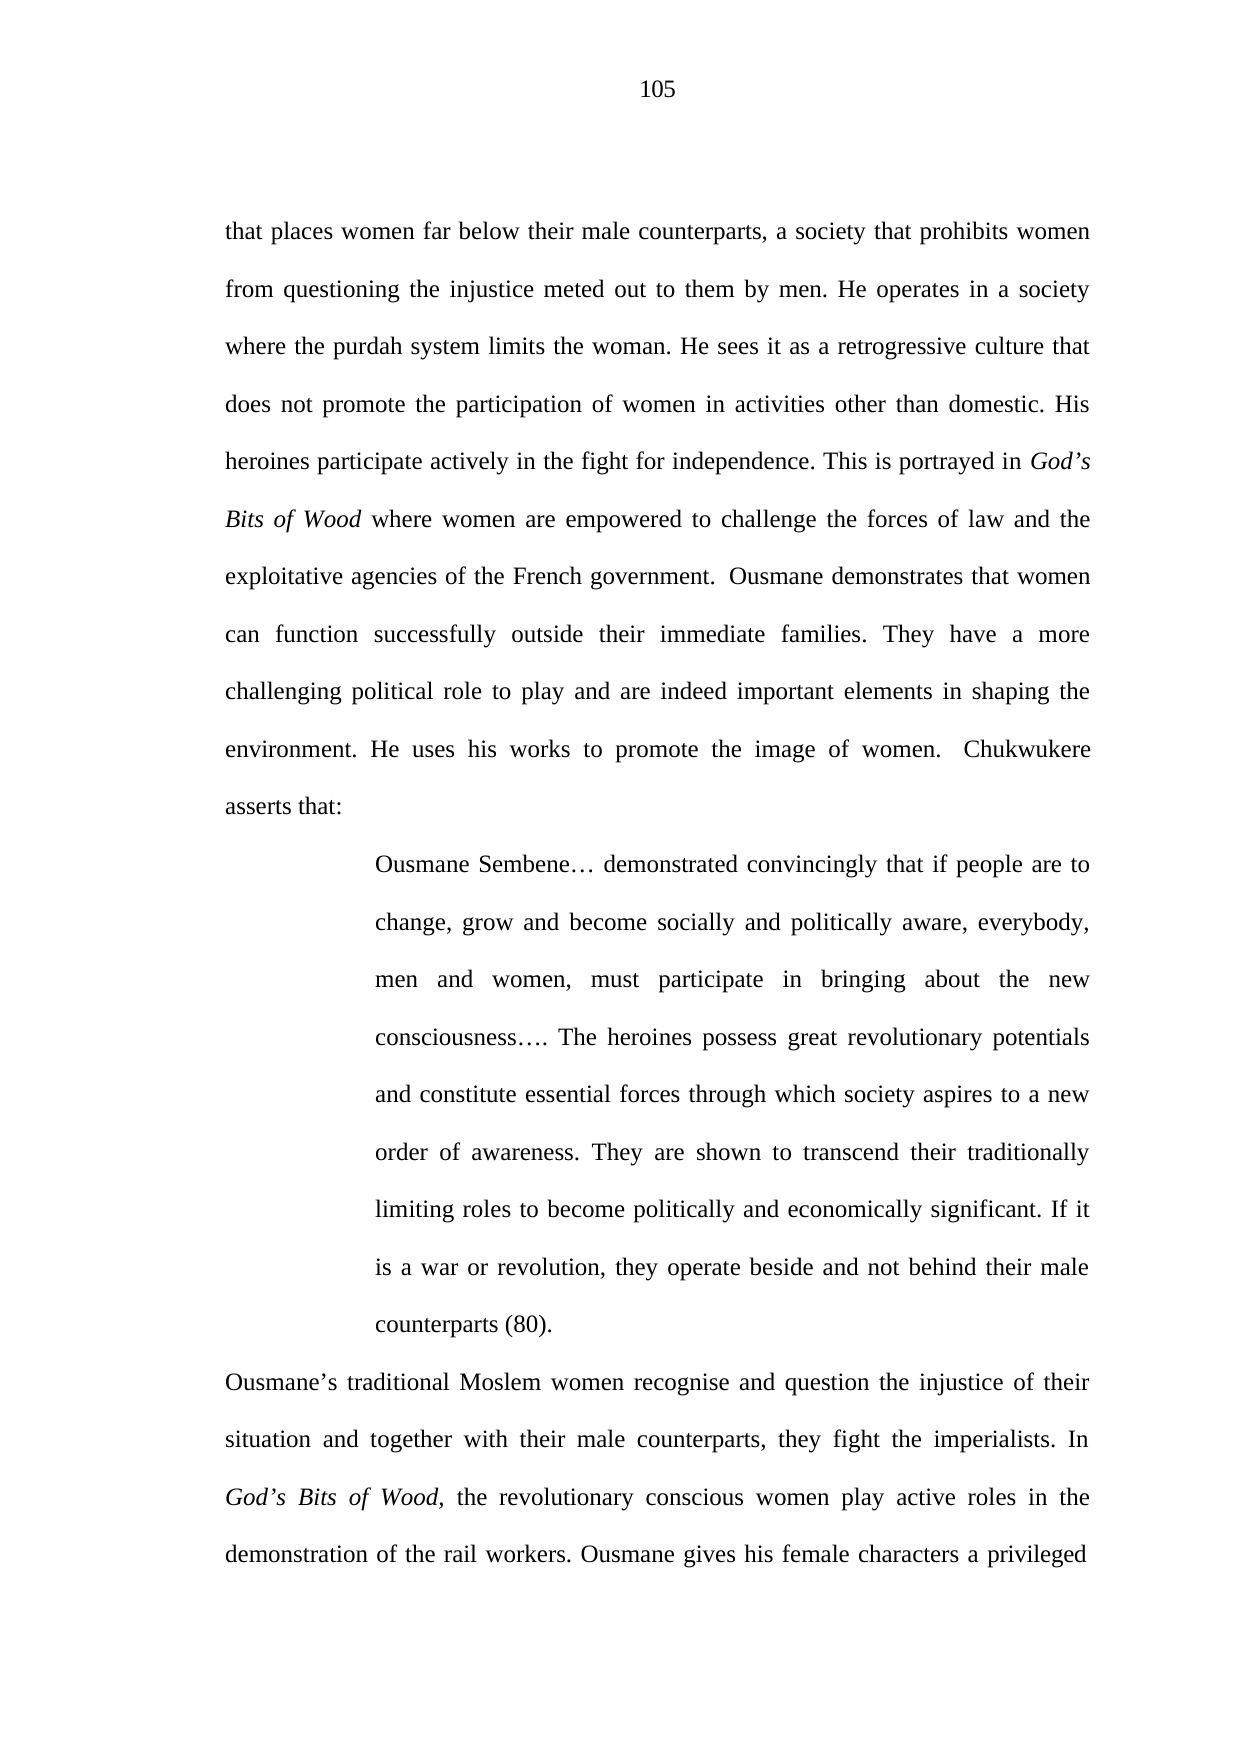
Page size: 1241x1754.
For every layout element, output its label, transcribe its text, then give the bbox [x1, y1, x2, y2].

text Ousmane Sembene… demonstrated convincingly that if people are to change, grow and become socially and politically aware, everybody, men and women, must participate in bringing about the new consciousness…. The heroines possess great revolutionary potentials and constitute essential forces through which society aspires to a new order of awareness. They are shown to transcend their traditionally limiting roles to become politically and economically significant. If it is a war or revolution, they operate beside and not behind their male counterparts (80). [375, 849, 1091, 1338]
text that places women far below their male counterparts, a society that prohibits women from questioning the injustice meted out to them by men. He operates in a society where the purdah system limits the woman. He sees it as a retrogressive culture that does not promote the participation of women in activities other than domestic. His heroines participate actively in the fight for independence. This is portrayed in God’s Bits of Wood where women are empowered to challenge the forces of law and the exploitative agencies of the French government. Ousmane demonstrates that women can function successfully outside their immediate families. They have a more challenging political role to play and are indeed important elements in shaping the environment. He uses his works to promote the image of women. Chukwukere asserts that: [225, 216, 1091, 820]
text Ousmane’s traditional Moslem women recognise and question the injustice of their situation and together with their male counterparts, they fight the imperialists. In God’s Bits of Wood, the revolutionary conscious women play active roles in the demonstration of the rail workers. Ousmane gives his female characters a privileged [225, 1367, 1090, 1568]
